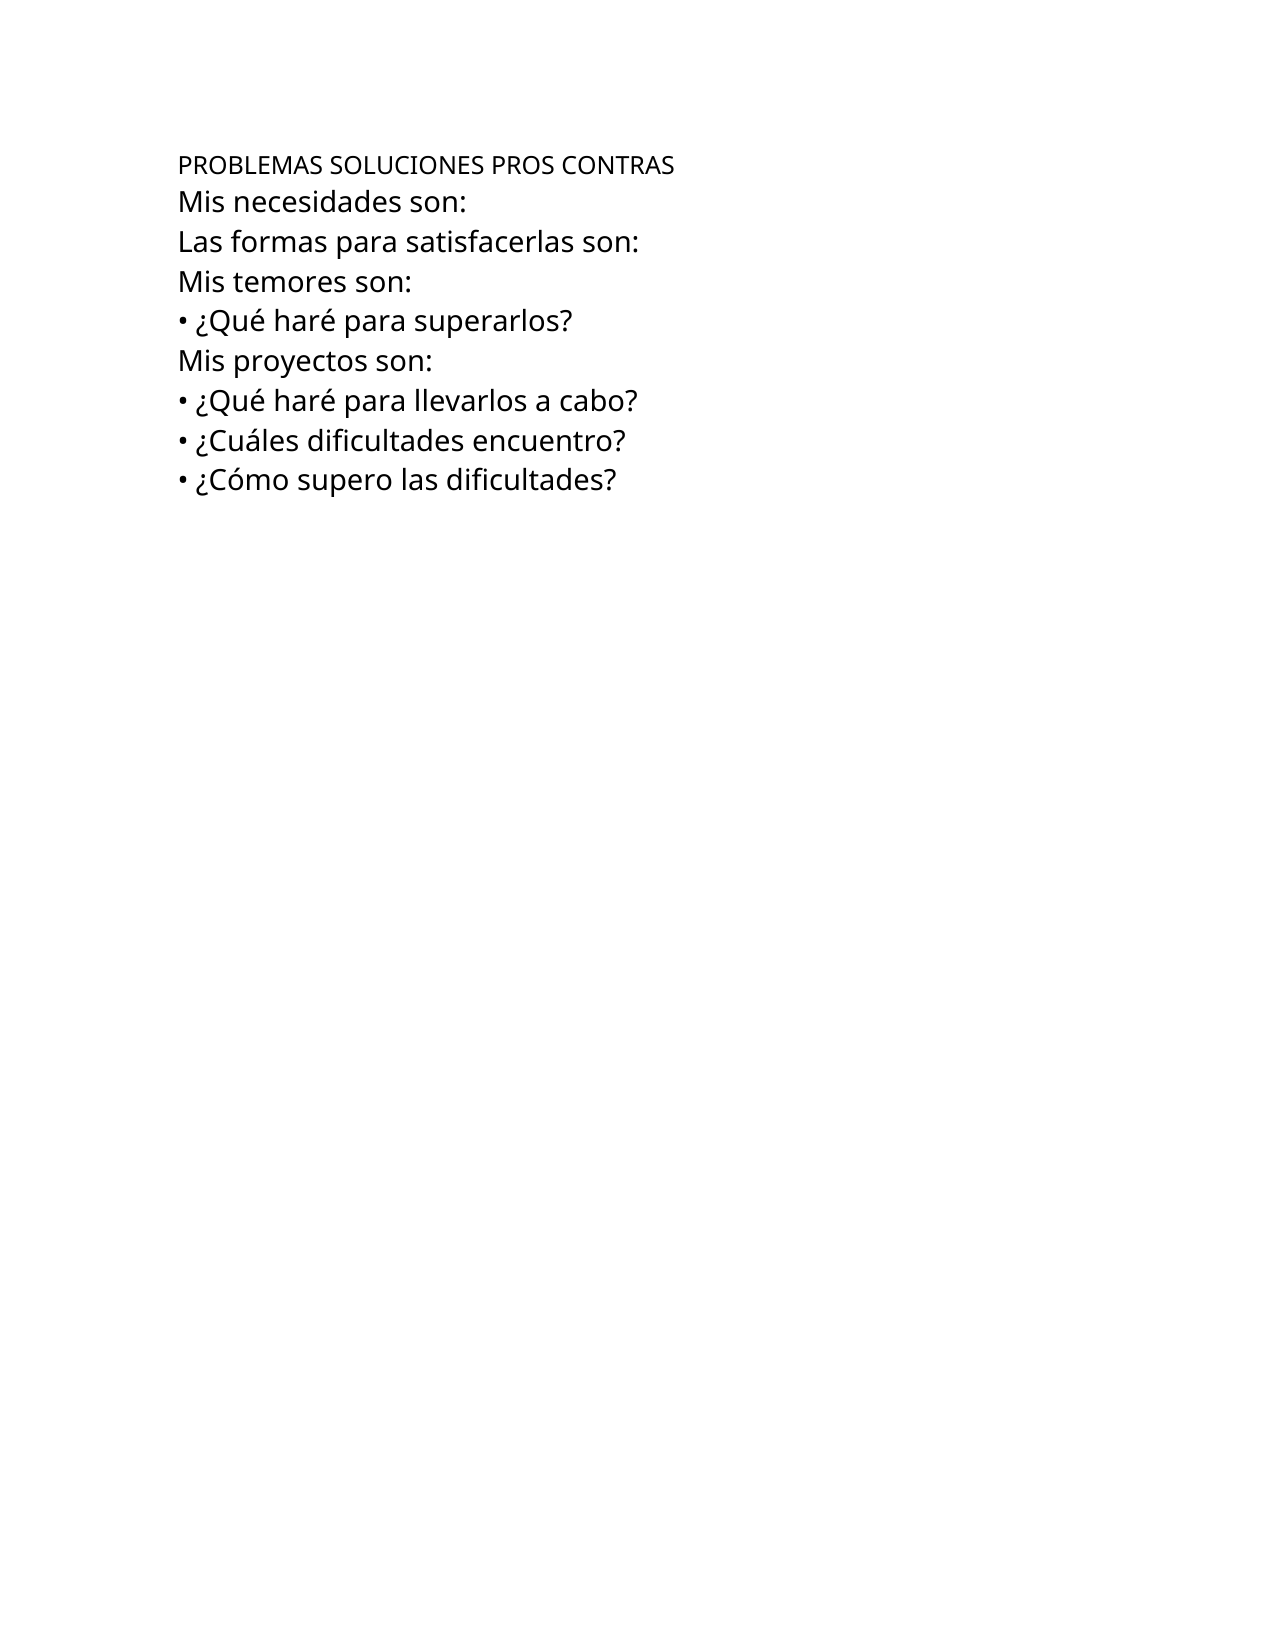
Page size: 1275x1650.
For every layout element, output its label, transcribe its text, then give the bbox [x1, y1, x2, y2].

text Mis temores son: [177, 261, 1098, 301]
text Las formas para satisfacerlas son: [177, 221, 1098, 261]
text • ¿Cómo supero las dificultades? [177, 459, 1098, 499]
text Mis proyectos son: [177, 340, 1098, 380]
text PROBLEMAS SOLUCIONES PROS CONTRAS [177, 148, 1098, 182]
text Mis necesidades son: [177, 182, 1098, 221]
text • ¿Cuáles dificultades encuentro? [177, 420, 1098, 459]
text • ¿Qué haré para superarlos? [177, 301, 1098, 340]
text • ¿Qué haré para llevarlos a cabo? [177, 380, 1098, 420]
